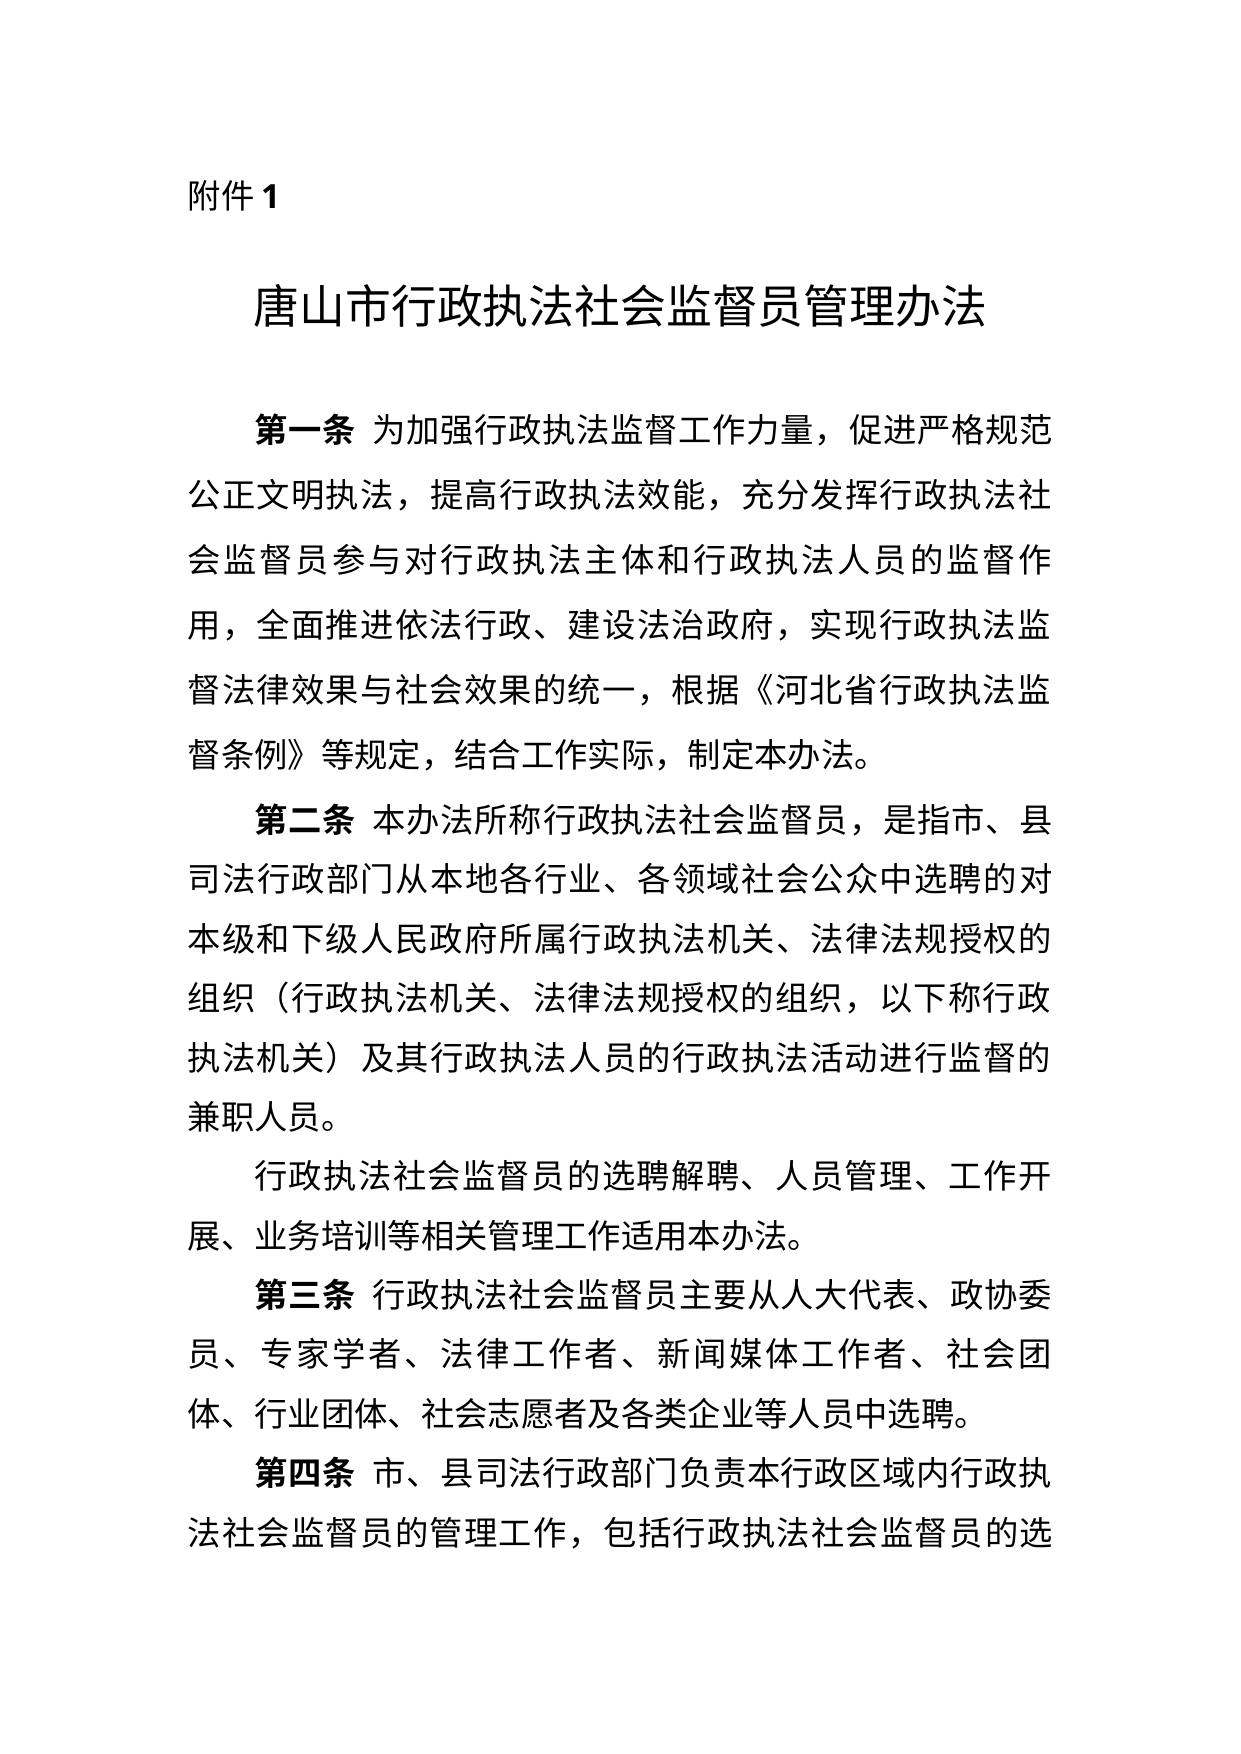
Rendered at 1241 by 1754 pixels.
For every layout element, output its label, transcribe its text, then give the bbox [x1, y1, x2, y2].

text 附件1 [187, 162, 1053, 227]
text 第一条 为加强行政执法监督工作力量，促进严格规范公正文明执法，提高行政执法效能，充分发挥行政执法社会监督员参与对行政执法主体和行政执法人员的监督作用，全面推进依法行政、建设法治政府，实现行政执法监督法律效果与社会效果的统一，根据《河北省行政执法监督条例》等规定，结合工作实际，制定本办法。 [187, 395, 1053, 785]
text 第三条 行政执法社会监督员主要从人大代表、政协委员、专家学者、法律工作者、新闻媒体工作者、社会团体、行业团体、社会志愿者及各类企业等人员中选聘。 [187, 1260, 1053, 1438]
text 行政执法社会监督员的选聘解聘、人员管理、工作开展、业务培训等相关管理工作适用本办法。 [187, 1141, 1053, 1260]
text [187, 1438, 1053, 1557]
text 第二条 本办法所称行政执法社会监督员，是指市、县司法行政部门从本地各行业、各领域社会公众中选聘的对本级和下级人民政府所属行政执法机关、法律法规授权的组织（行政执法机关、法律法规授权的组织，以下称行政执法机关）及其行政执法人员的行政执法活动进行监督的兼职人员。 [187, 785, 1053, 1141]
text 唐山市行政执法社会监督员管理办法 [187, 276, 1053, 336]
